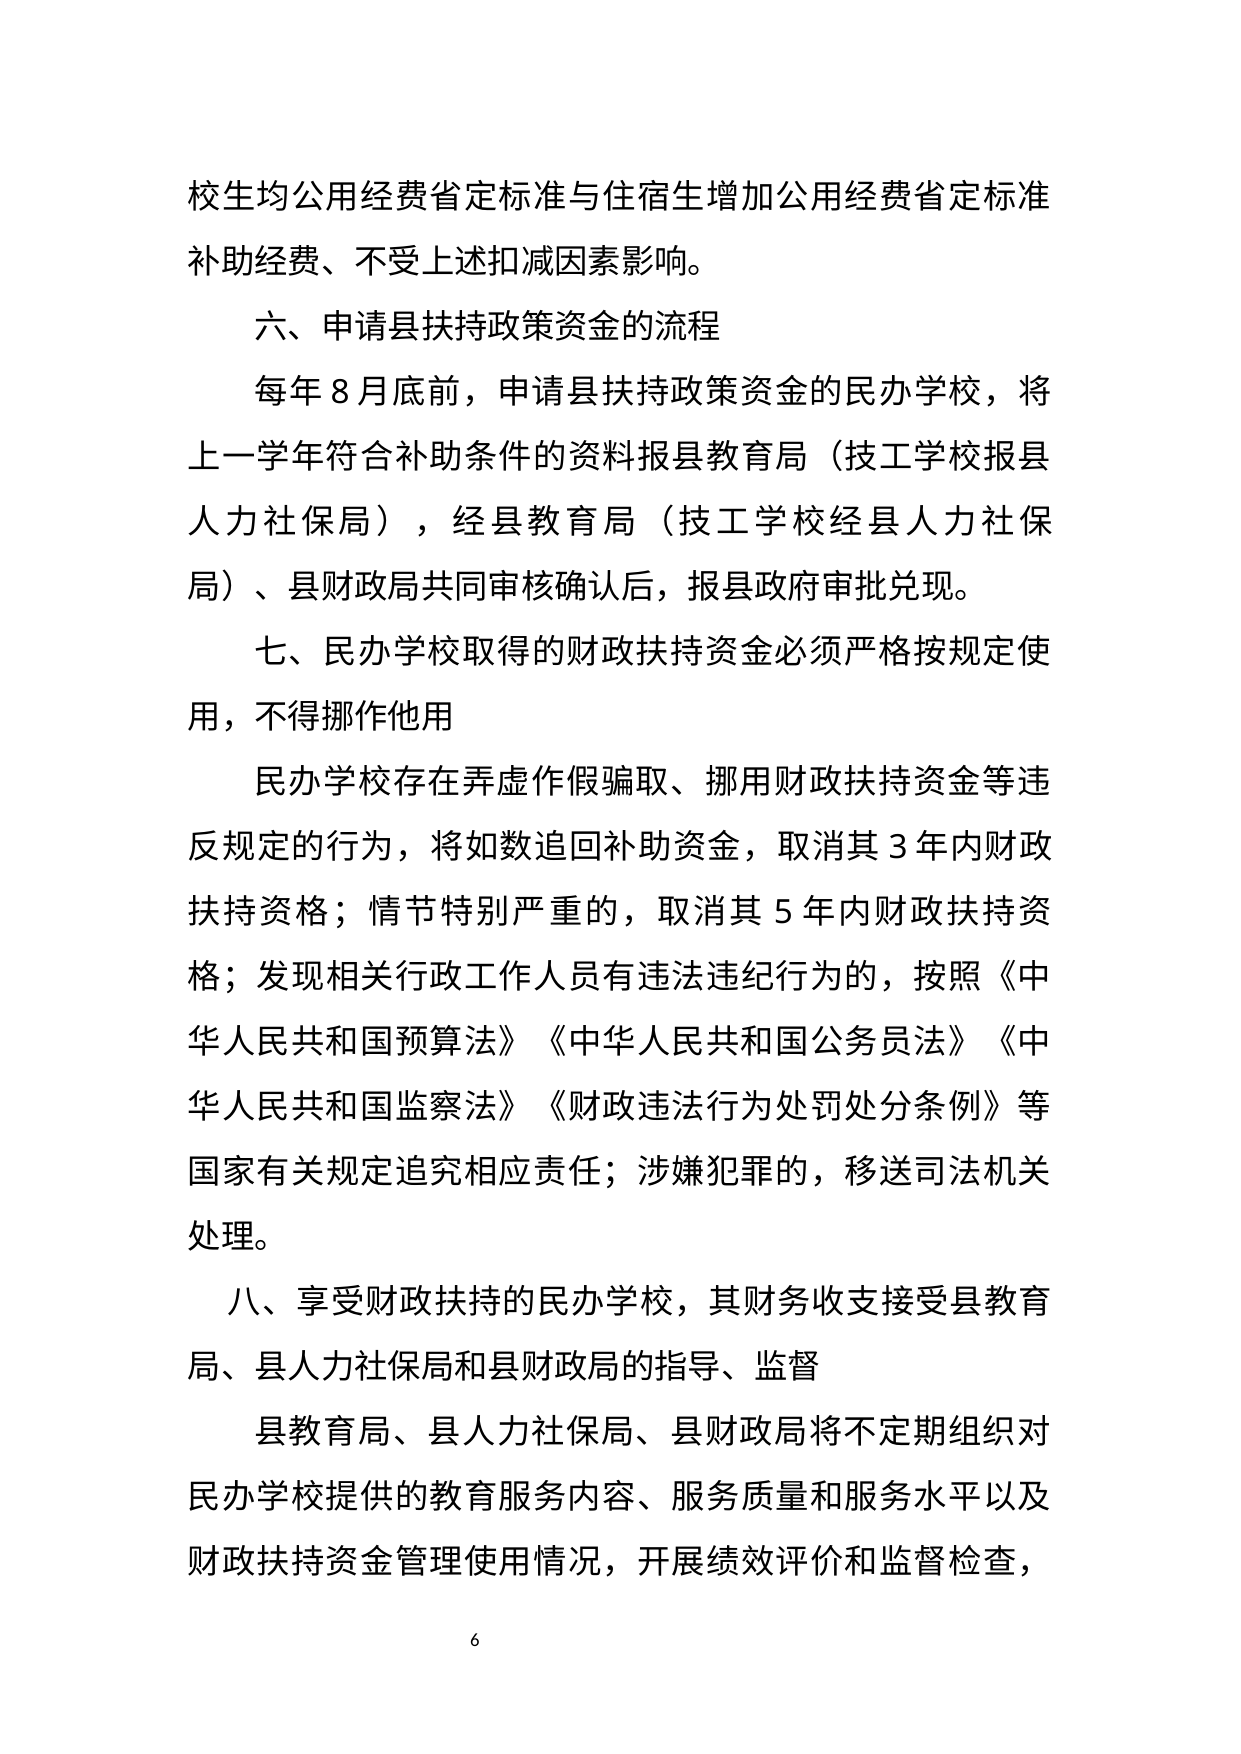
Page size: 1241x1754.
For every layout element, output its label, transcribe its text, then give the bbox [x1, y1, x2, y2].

list 七、民办学校取得的财政扶持资金必须严格按规定使用，不得挪作他用 [187, 617, 1053, 747]
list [187, 1397, 1053, 1592]
list 每年8月底前，申请县扶持政策资金的民办学校，将上一学年符合补助条件的资料报县教育局（技工学校报县人力社保局），经县教育局（技工学校经县人力社保局）、县财政局共同审核确认后，报县政府审批兑现。 [187, 357, 1053, 617]
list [187, 162, 1053, 292]
list 六、申请县扶持政策资金的流程 [187, 292, 1053, 357]
list 民办学校存在弄虚作假骗取、挪用财政扶持资金等违反规定的行为，将如数追回补助资金，取消其3年内财政扶持资格；情节特别严重的，取消其5年内财政扶持资格；发现相关行政工作人员有违法违纪行为的，按照《中华人民共和国预算法》《中华人民共和国公务员法》《中华人民共和国监察法》《财政违法行为处罚处分条例》等国家有关规定追究相应责任；涉嫌犯罪的，移送司法机关处理。 八、享受财政扶持的民办学校，其财务收支接受县教育局、县人力社保局和县财政局的指导、监督 [187, 747, 1053, 1397]
